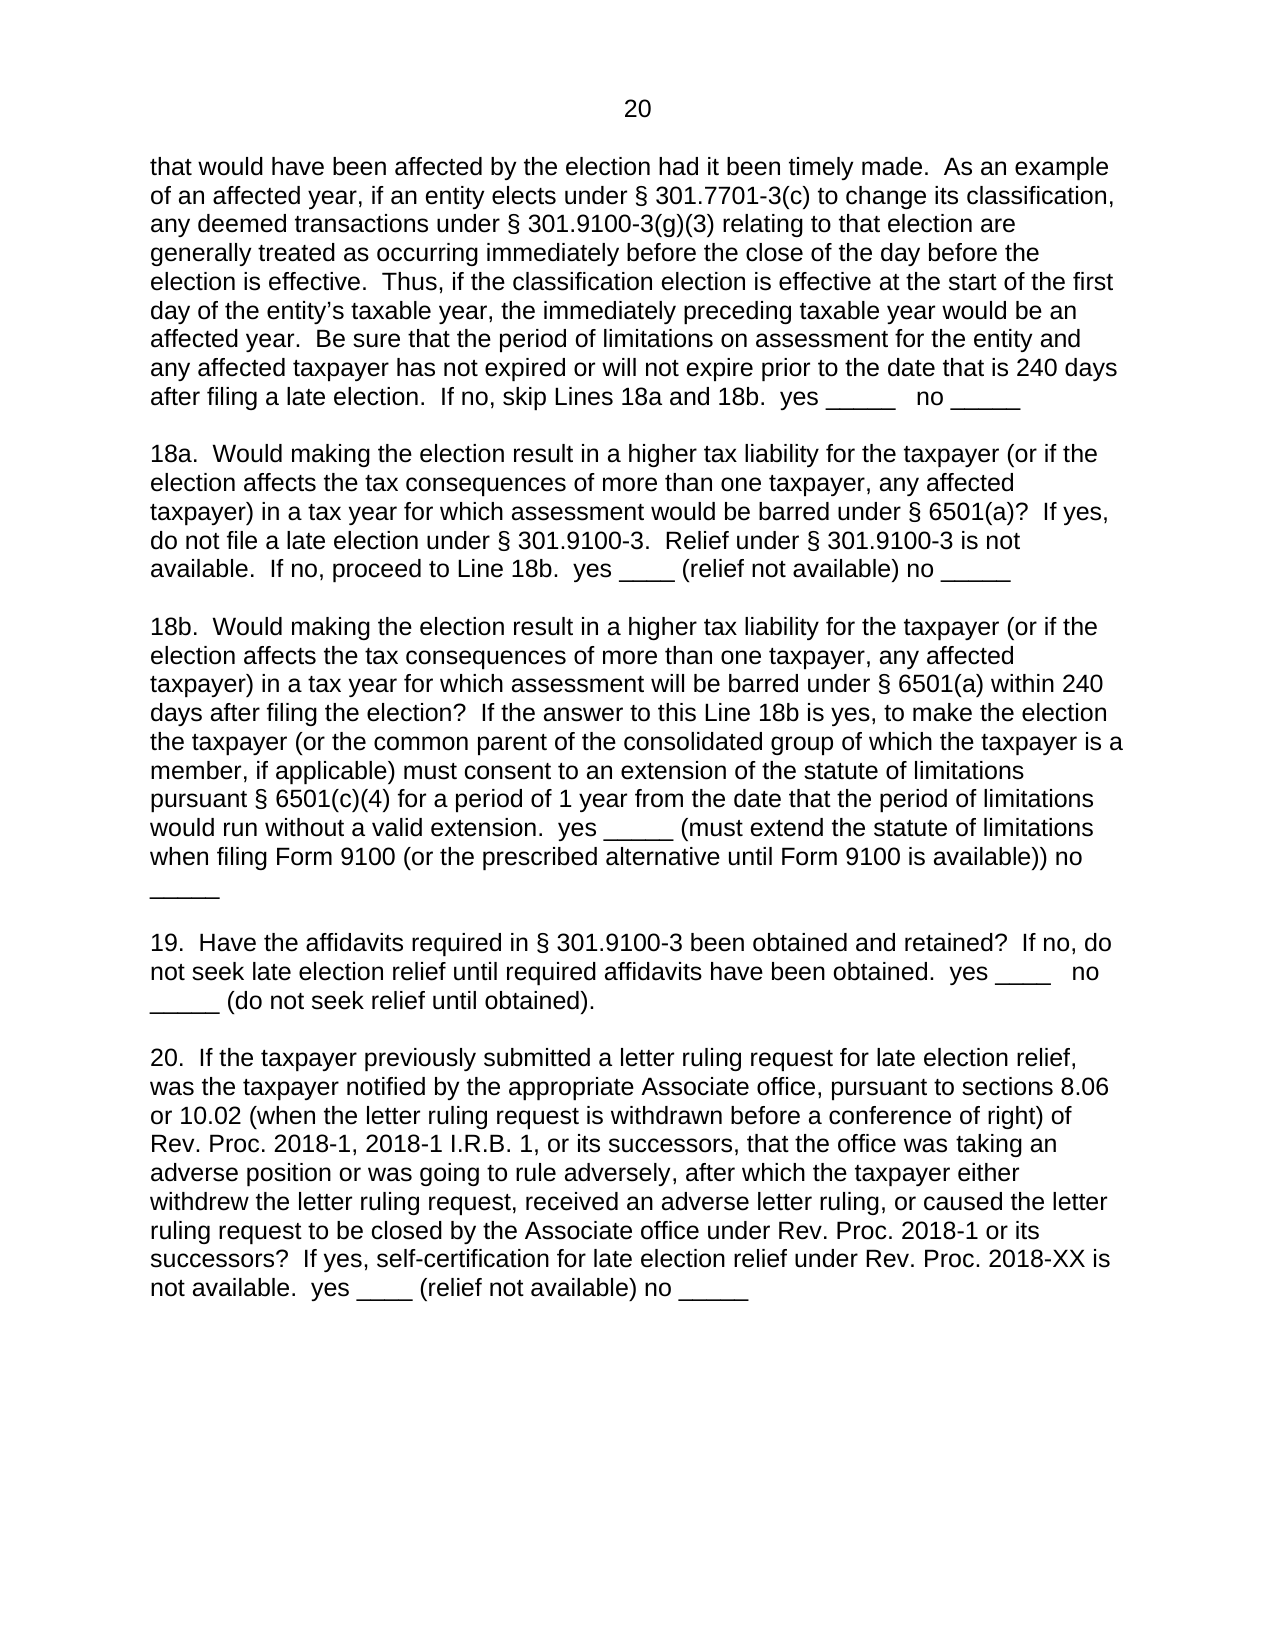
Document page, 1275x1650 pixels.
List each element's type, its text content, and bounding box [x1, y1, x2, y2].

text 18a. Would making the election result in a higher tax liability for the taxpayer (or if the election affects the tax consequences of more than one taxpayer, any affected taxpayer) in a tax year for which assessment would be barred under § 6501(a)? If yes, do not file a late election under § 301.9100-3. Relief under § 301.9100-3 is not available. If no, proceed to Line 18b. yes ____ (relief not available) no _____ [150, 439, 1125, 583]
text 20. If the taxpayer previously submitted a letter ruling request for late election relief, was the taxpayer notified by the appropriate Associate office, pursuant to sections 8.06 or 10.02 (when the letter ruling request is withdrawn before a conference of right) of Rev. Proc. 2018-1, 2018-1 I.R.B. 1, or its successors, that the office was taking an adverse position or was going to rule adversely, after which the taxpayer either withdrew the letter ruling request, received an adverse letter ruling, or caused the letter ruling request to be closed by the Associate office under Rev. Proc. 2018-1 or its successors? If yes, self-certification for late election relief under Rev. Proc. 2018-XX is not available. yes ____ (relief not available) no _____ [150, 1043, 1125, 1302]
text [150, 152, 1125, 411]
text 19. Have the affidavits required in § 301.9100-3 been obtained and retained? If no, do not seek late election relief until required affidavits have been obtained. yes ____ no _____ (do not seek relief until obtained). [150, 928, 1125, 1014]
text 18b. Would making the election result in a higher tax liability for the taxpayer (or if the election affects the tax consequences of more than one taxpayer, any affected taxpayer) in a tax year for which assessment will be barred under § 6501(a) within 240 days after filing the election? If the answer to this Line 18b is yes, to make the election the taxpayer (or the common parent of the consolidated group of which the taxpayer is a member, if applicable) must consent to an extension of the statute of limitations pursuant § 6501(c)(4) for a period of 1 year from the date that the period of limitations would run without a valid extension. yes _____ (must extend the statute of limitations when filing Form 9100 (or the prescribed alternative until Form 9100 is available)) no _____ [150, 612, 1125, 899]
